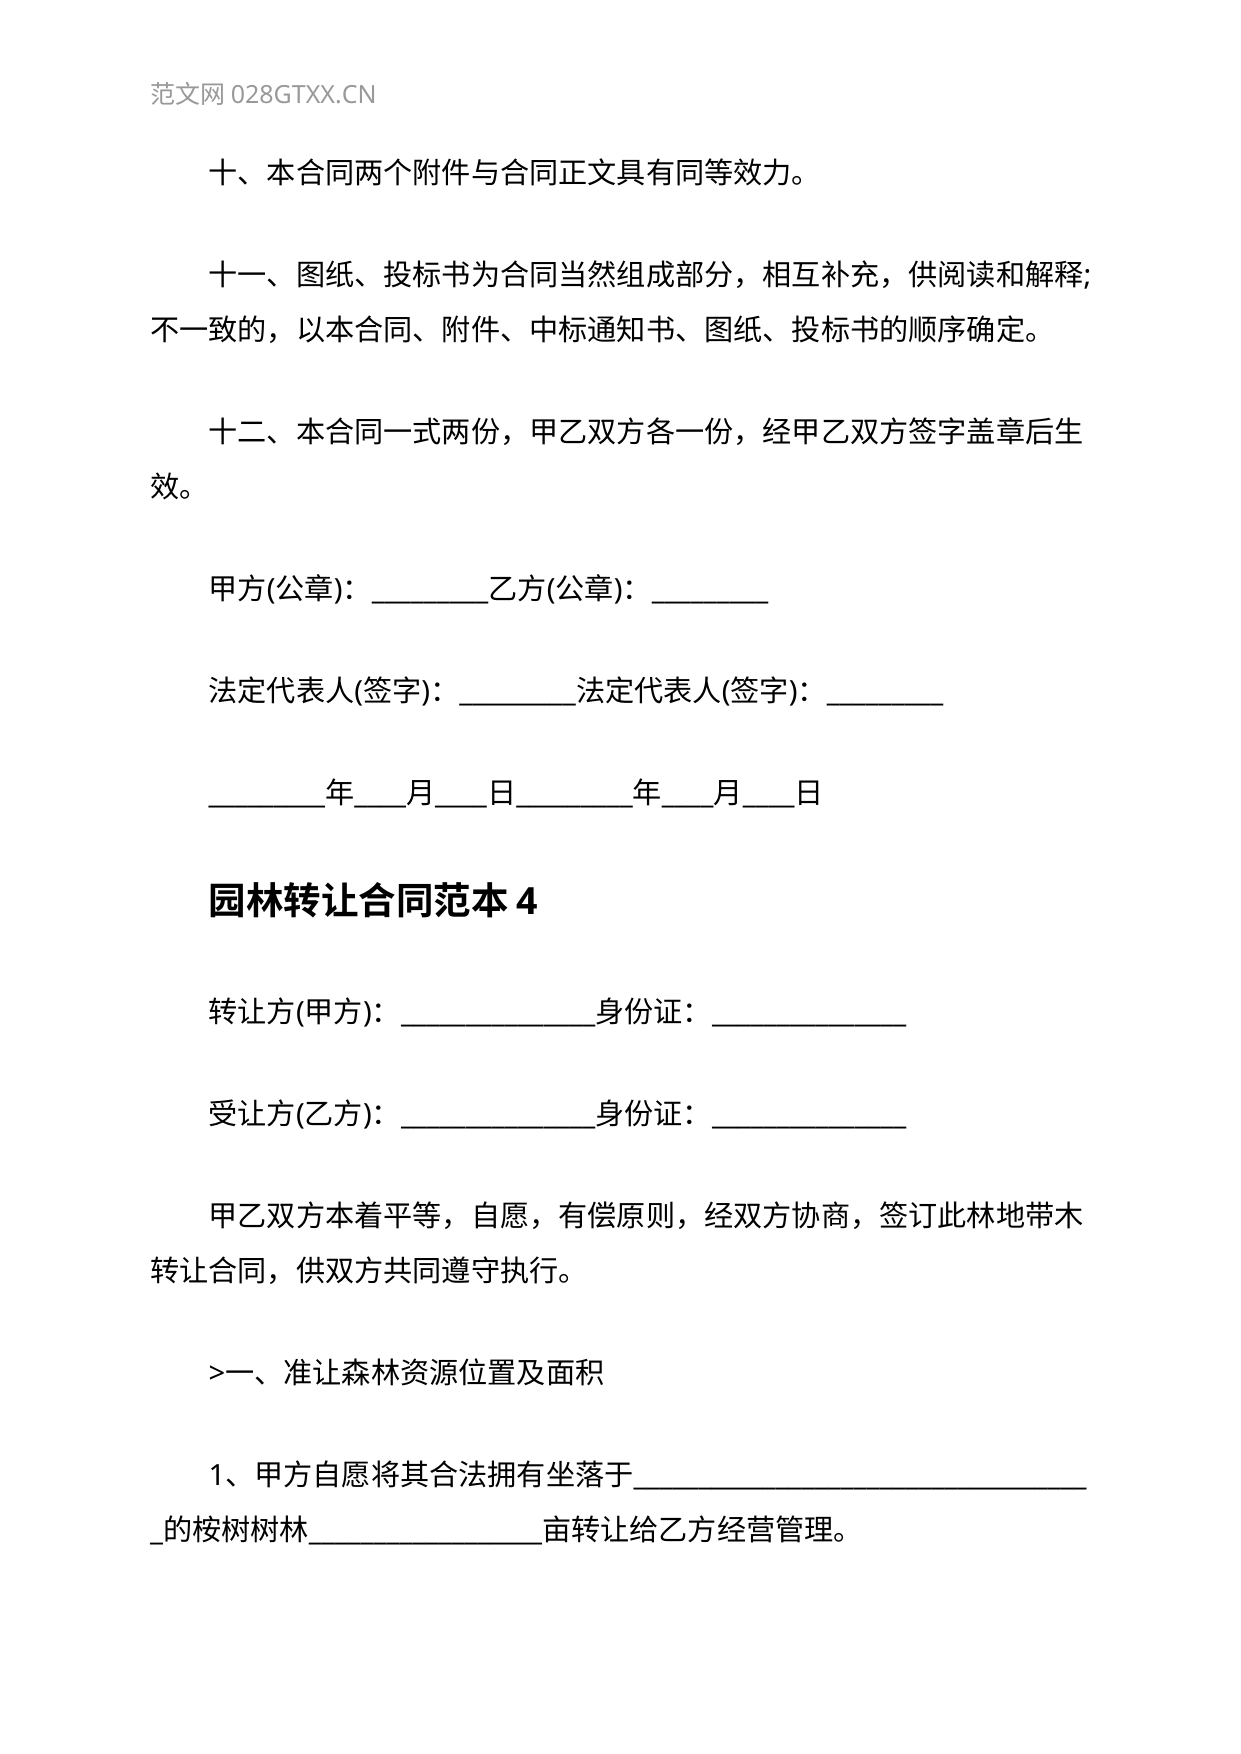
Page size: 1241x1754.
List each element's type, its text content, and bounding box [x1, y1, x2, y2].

text 甲方(公章)：_________乙方(公章)：_________ [150, 565, 1090, 608]
text 转让方(甲方)：_______________身份证：_______________ [150, 989, 1090, 1031]
text 1、甲方自愿将其合法拥有坐落于____________________________________的桉树树林__________________亩转让给乙方经营管理。 [150, 1451, 1090, 1549]
text 园林转让合同范本4 [150, 871, 1090, 926]
text 十二、本合同一式两份，甲乙双方各一份，经甲乙双方签字盖章后生效。 [150, 408, 1090, 506]
text 受让方(乙方)：_______________身份证：_______________ [150, 1091, 1090, 1133]
text 十、本合同两个附件与合同正文具有同等效力。 [150, 150, 1090, 192]
text 甲乙双方本着平等，自愿，有偿原则，经双方协商，签订此林地带木转让合同，供双方共同遵守执行。 [150, 1193, 1090, 1290]
text >一、准让森林资源位置及面积 [150, 1349, 1090, 1392]
text _________年____月____日_________年____月____日 [150, 769, 1090, 812]
text 十一、图纸、投标书为合同当然组成部分，相互补充，供阅读和解释;不一致的，以本合同、附件、中标通知书、图纸、投标书的顺序确定。 [150, 252, 1090, 349]
text 法定代表人(签字)：_________法定代表人(签字)：_________ [150, 667, 1090, 709]
